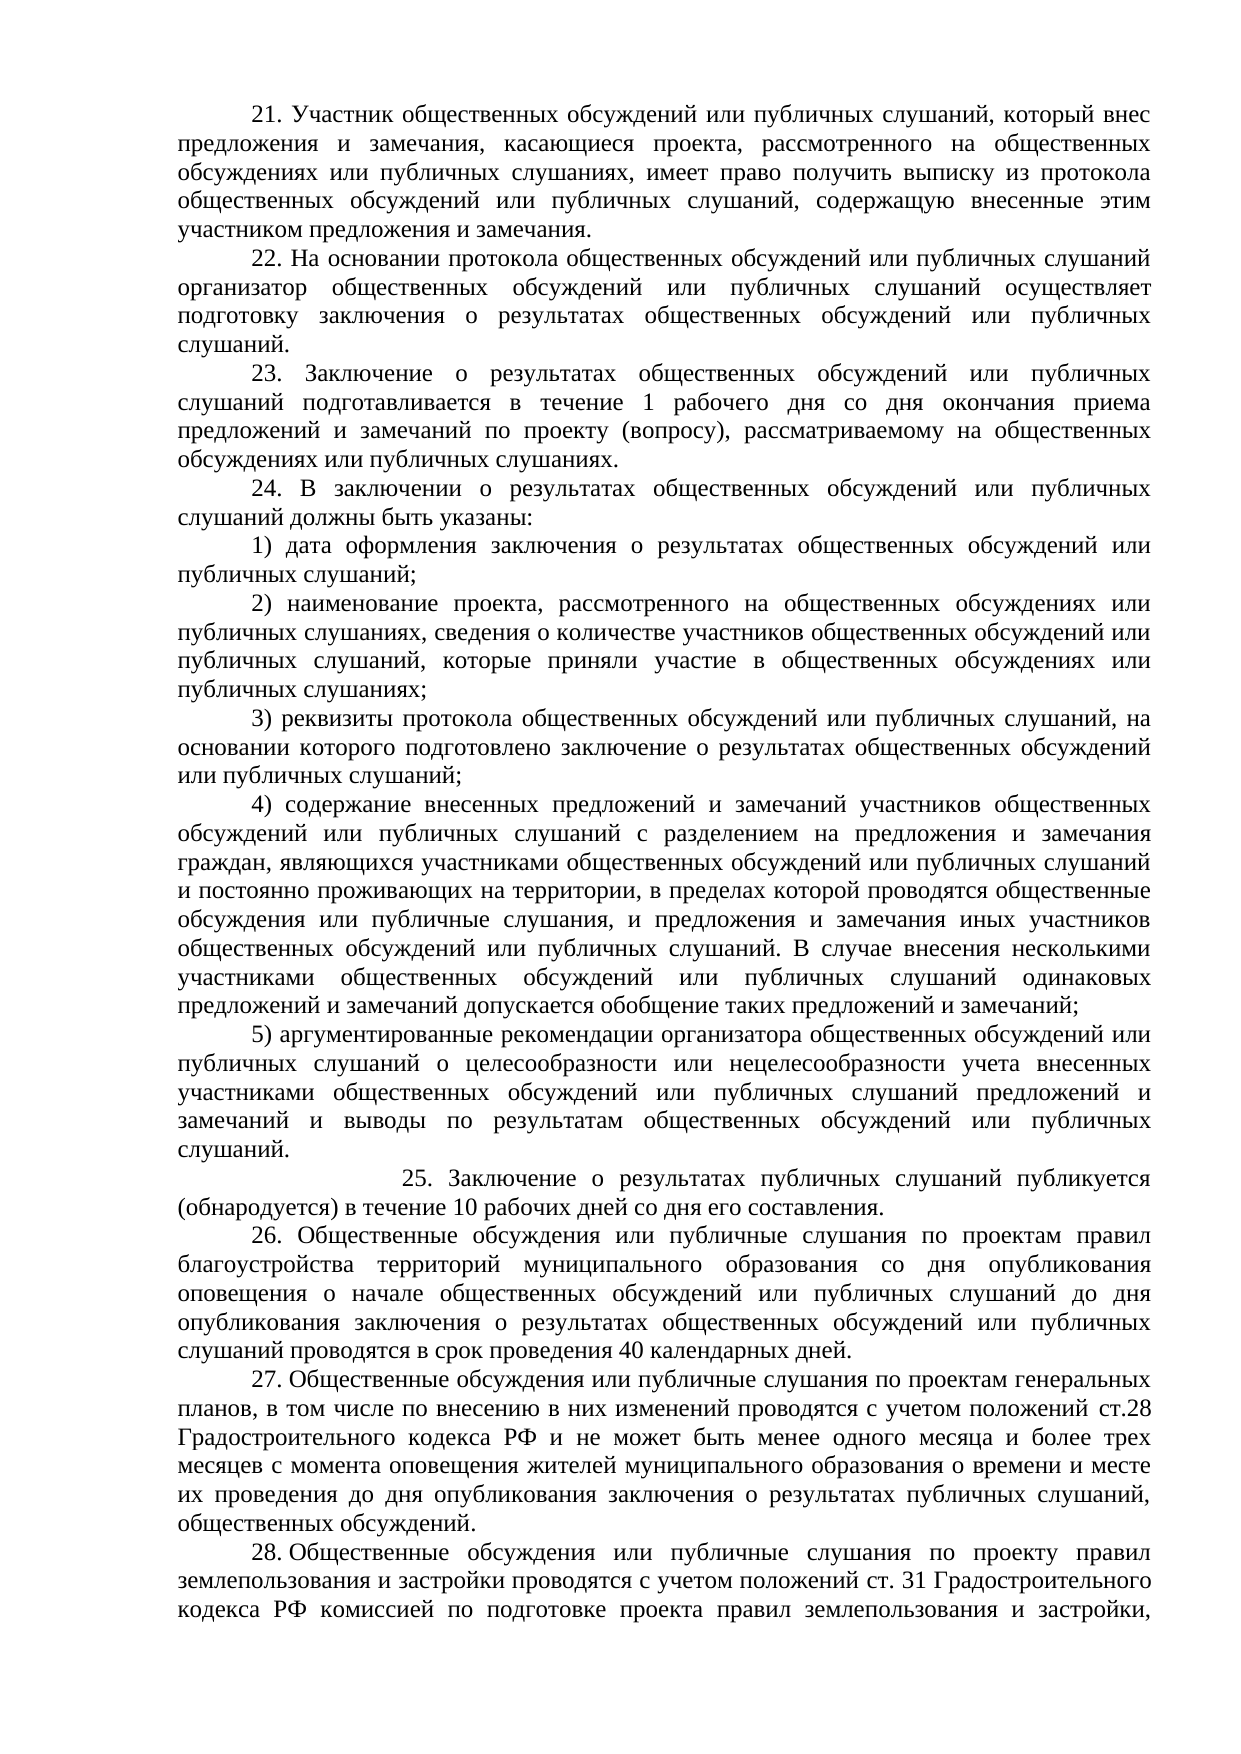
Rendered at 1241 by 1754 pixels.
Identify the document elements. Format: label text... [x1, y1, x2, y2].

text 21. Участник общественных обсуждений или публичных слушаний, который внес предложения и замечания, касающиеся проекта, рассмотренного на общественных обсуждениях или публичных слушаниях, имеет право получить выписку из протокола общественных обсуждений или публичных слушаний, содержащую внесенные этим участником предложения и замечания. [177, 99, 1152, 243]
text 3) реквизиты протокола общественных обсуждений или публичных слушаний, на основании которого подготовлено заключение о результатах общественных обсуждений или публичных слушаний; [177, 703, 1152, 789]
text 25. Заключение о результатах публичных слушаний публикуется (обнародуется) в течение 10 рабочих дней со дня его составления. [177, 1163, 1152, 1220]
text 22. На основании протокола общественных обсуждений или публичных слушаний организатор общественных обсуждений или публичных слушаний осуществляет подготовку заключения о результатах общественных обсуждений или публичных слушаний. [177, 243, 1152, 358]
text 23. Заключение о результатах общественных обсуждений или публичных слушаний подготавливается в течение 1 рабочего дня со дня окончания приема предложений и замечаний по проекту (вопросу), рассматриваемому на общественных обсуждениях или публичных слушаниях. [177, 358, 1152, 473]
text 2) наименование проекта, рассмотренного на общественных обсуждениях или публичных слушаниях, сведения о количестве участников общественных обсуждений или публичных слушаний, которые приняли участие в общественных обсуждениях или публичных слушаниях; [177, 588, 1152, 703]
text 26. Общественные обсуждения или публичные слушания по проектам правил благоустройства территорий муниципального образования со дня опубликования оповещения о начале общественных обсуждений или публичных слушаний до дня опубликования заключения о результатах общественных обсуждений или публичных слушаний проводятся в срок проведения 40 календарных дней. [177, 1220, 1152, 1364]
text 27. Общественные обсуждения или публичные слушания по проектам генеральных планов, в том числе по внесению в них изменений проводятся с учетом положений ст.28 Градостроительного кодекса РФ и не может быть менее одного месяца и более трех месяцев с момента оповещения жителей муниципального образования о времени и месте их проведения до дня опубликования заключения о результатах публичных слушаний, общественных обсуждений. [177, 1364, 1152, 1537]
text 5) аргументированные рекомендации организатора общественных обсуждений или публичных слушаний о целесообразности или нецелесообразности учета внесенных участниками общественных обсуждений или публичных слушаний предложений и замечаний и выводы по результатам общественных обсуждений или публичных слушаний. [177, 1019, 1152, 1163]
text 4) содержание внесенных предложений и замечаний участников общественных обсуждений или публичных слушаний с разделением на предложения и замечания граждан, являющихся участниками общественных обсуждений или публичных слушаний и постоянно проживающих на территории, в пределах которой проводятся общественные обсуждения или публичные слушания, и предложения и замечания иных участников общественных обсуждений или публичных слушаний. В случае внесения несколькими участниками общественных обсуждений или публичных слушаний одинаковых предложений и замечаний допускается обобщение таких предложений и замечаний; [177, 789, 1152, 1019]
text 24. В заключении о результатах общественных обсуждений или публичных слушаний должны быть указаны: [177, 473, 1152, 530]
text 1) дата оформления заключения о результатах общественных обсуждений или публичных слушаний; [177, 530, 1152, 588]
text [177, 1537, 1152, 1623]
